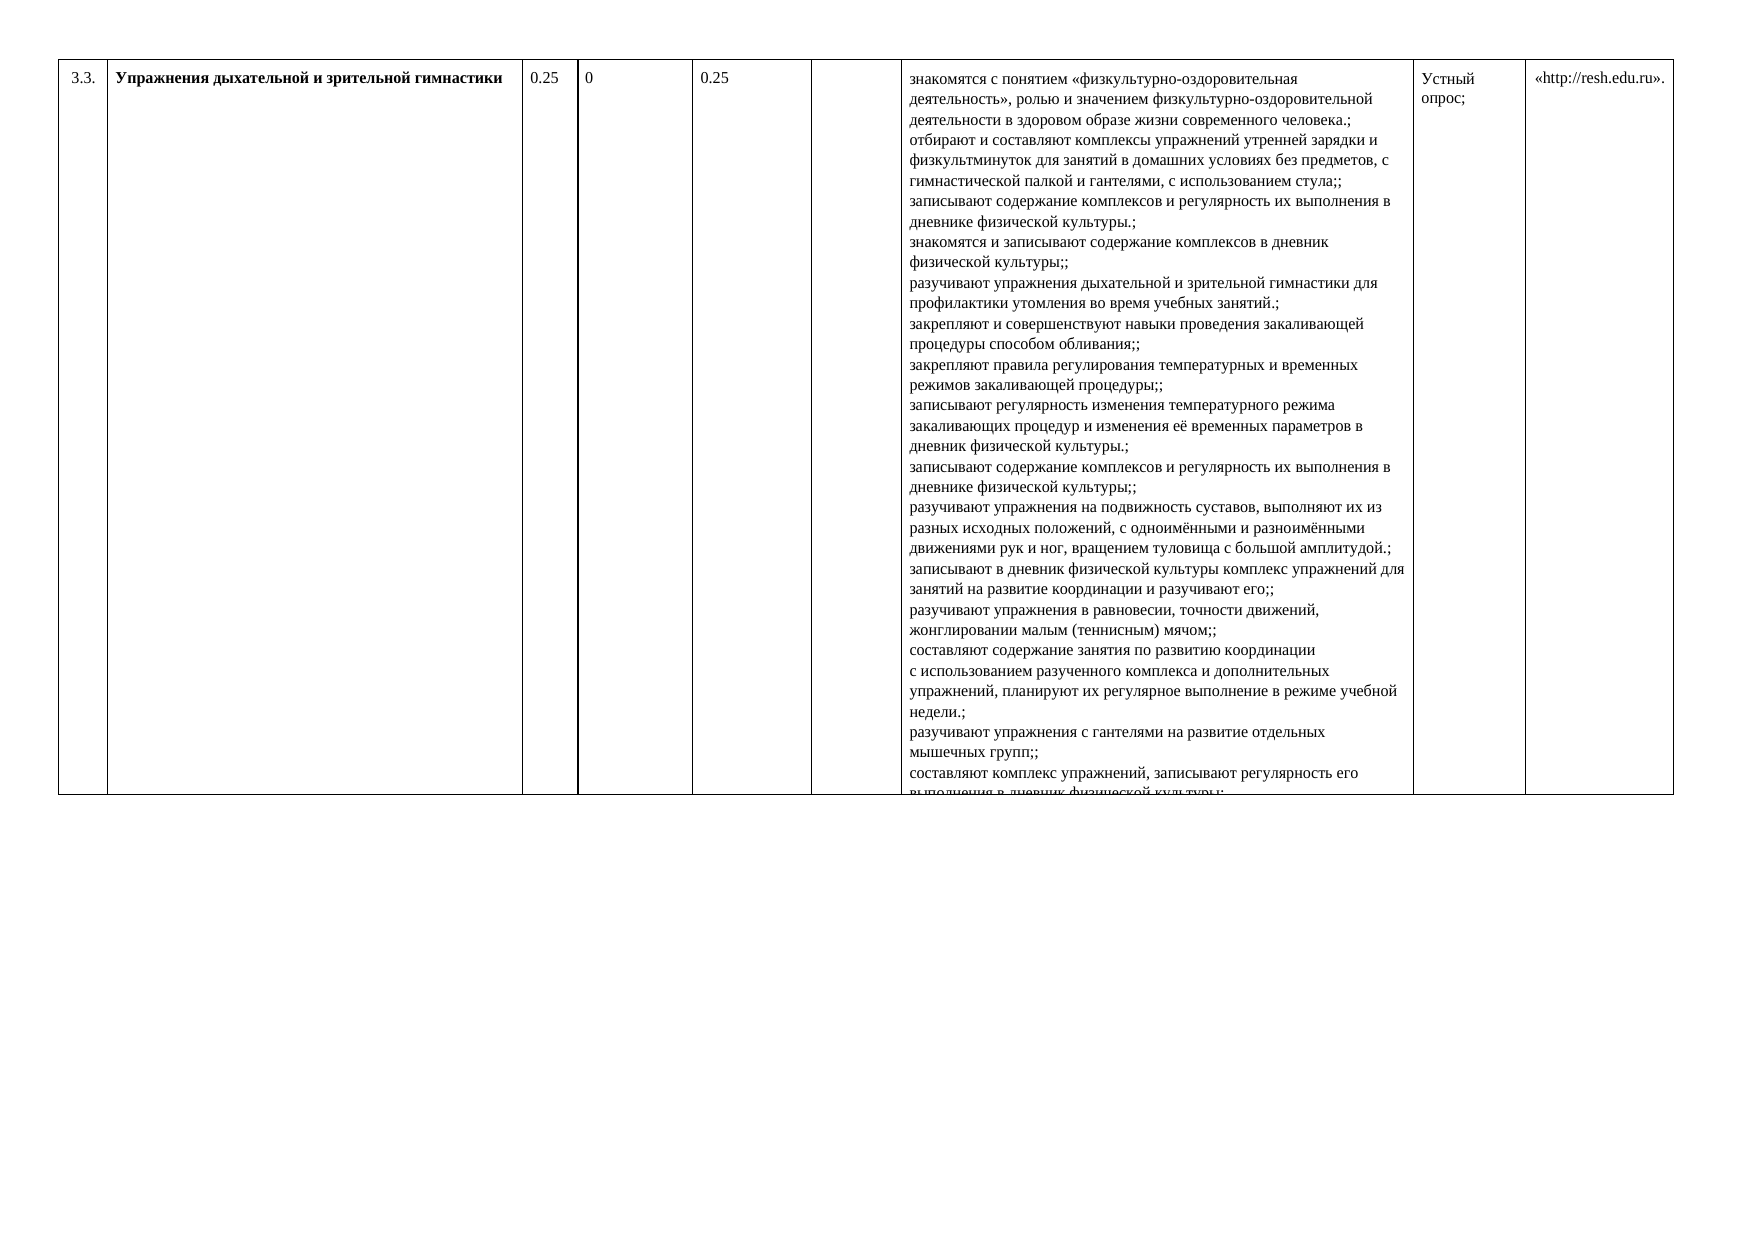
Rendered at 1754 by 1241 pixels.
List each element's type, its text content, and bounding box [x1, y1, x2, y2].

table_header 0.25 [523, 60, 577, 794]
table_header 0 [579, 60, 692, 794]
table_header «http://resh.edu.ru». [1526, 60, 1673, 794]
table_header [812, 60, 901, 794]
table_header 0.25 [693, 60, 811, 794]
table_header Упражнения дыхательной и зрительной гимнастики [108, 60, 522, 794]
table_header Устный опрос; [1414, 60, 1525, 794]
table_header знакомятся с понятием «физкультурно-оздоровительная деятельность», ролью и значением физкультурно-оздоровительной деятельности в здоровом образе жизни современного человека.; отбирают и составляют комплексы упражнений утренней зарядки и физкультминуток для занятий в домашних условиях без предметов, с гимнастической палкой и гантелями, с использованием стула;; записывают содержание комплексов и регулярность их выполнения в дневнике физической культуры.; знакомятся и записывают содержание комплексов в дневник физической культуры;; разучивают упражнения дыхательной и зрительной гимнастики для профилактики утомления во время учебных занятий.; закрепляют и совершенствуют навыки проведения закаливающей процедуры способом обливания;; закрепляют правила регулирования температурных и временных режимов закаливающей процедуры;; записывают регулярность изменения температурного режима закаливающих процедур и изменения её временных параметров в дневник физической культуры.; записывают содержание комплексов и регулярность их выполнения в дневнике физической культуры;; разучивают упражнения на подвижность суставов, выполняют их из разных исходных положений, с одноимёнными и разно​имёнными движениями рук и ног, вращением туловища с большой амплитудой.; записывают в дневник физической культуры комплекс упражнений для занятий на развитие координации и разучивают его;; разучивают упражнения в равновесии, точности движений, жонглировании малым (теннисным) мячом;; составляют содержание занятия по развитию координации с использованием разученного комплекса и дополнительных упражнений, планируют их регулярное выполнение в режиме учебной недели.; разучивают упражнения с гантелями на развитие отдельных мышечных групп;; составляют комплекс упражнений, записывают регулярность его выполнения в дневник физической культуры; [902, 60, 1413, 794]
table_header 3.3. [59, 60, 107, 794]
